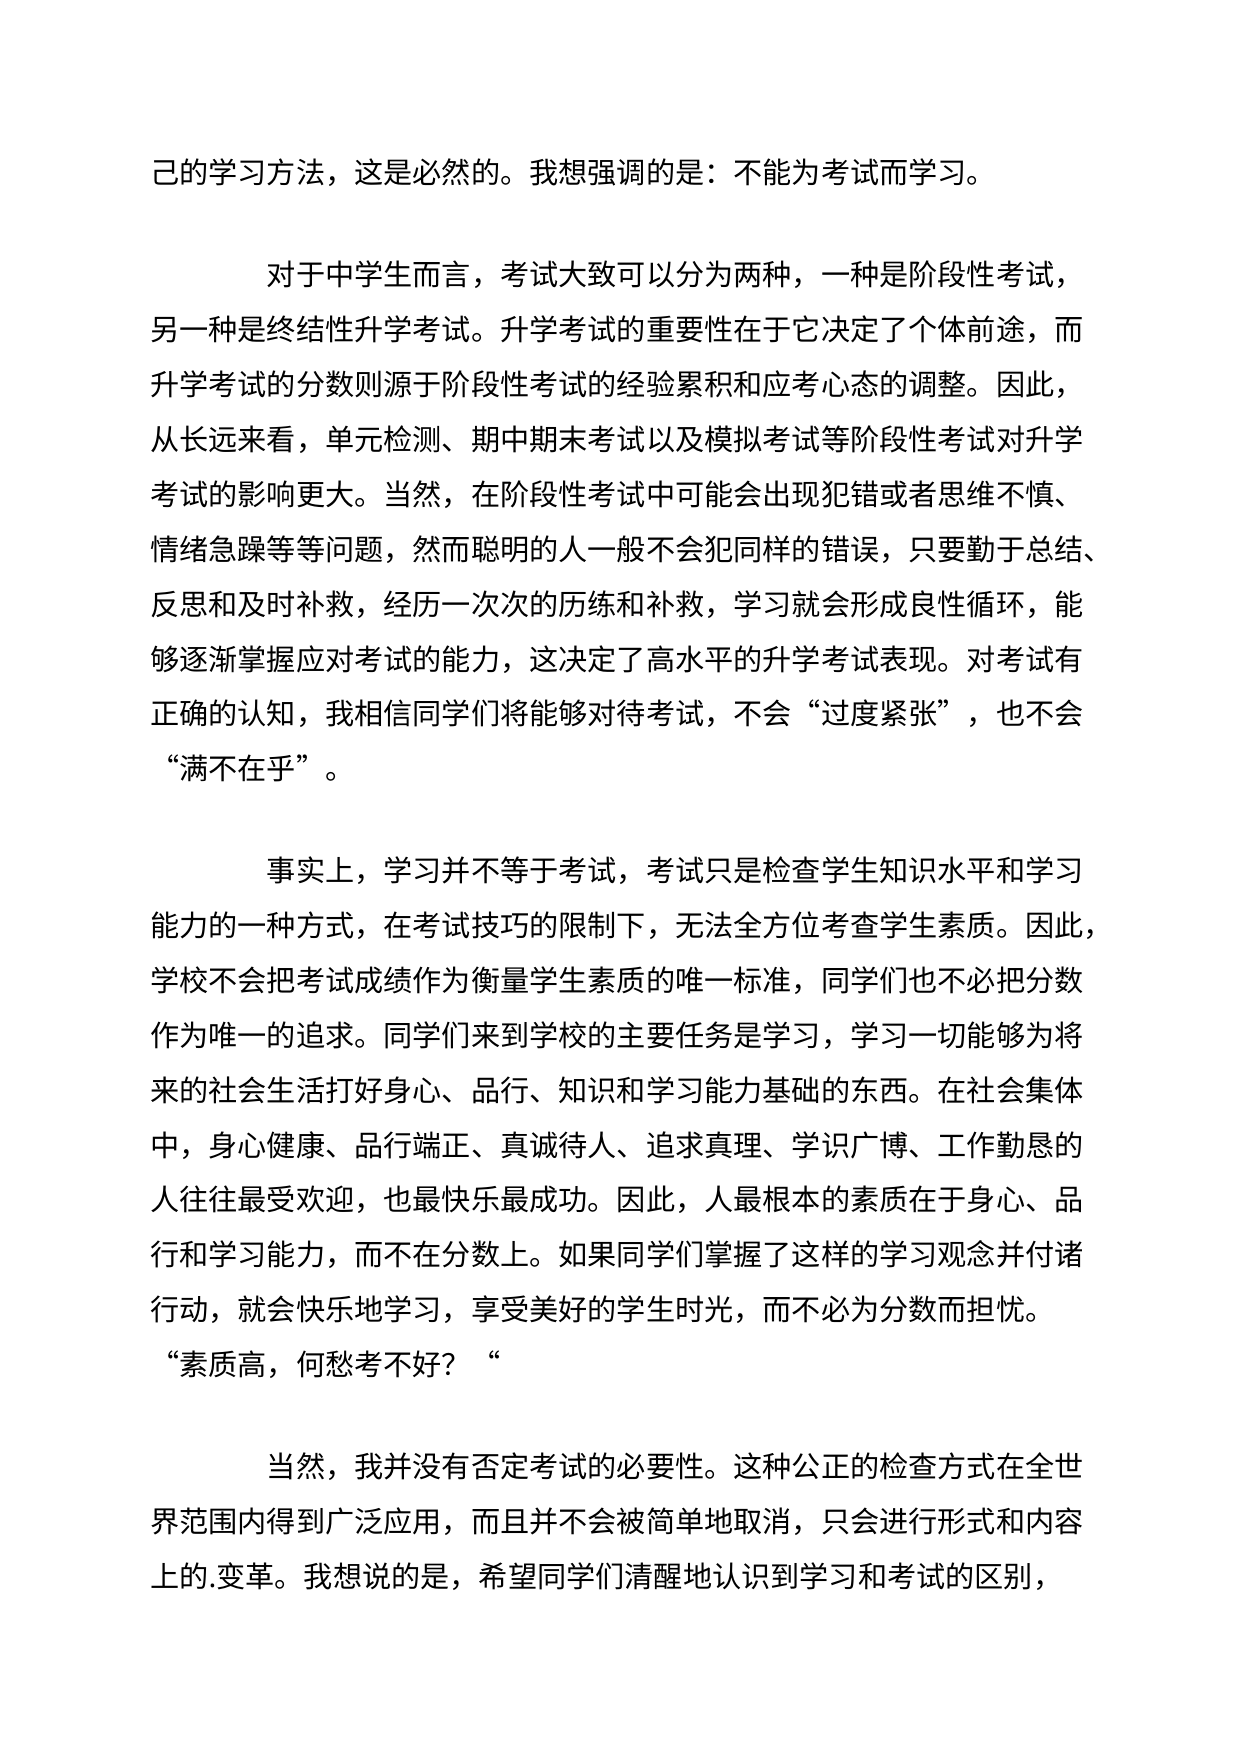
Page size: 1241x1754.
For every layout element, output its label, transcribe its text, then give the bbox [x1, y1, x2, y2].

text 事实上，学习并不等于考试，考试只是检查学生知识水平和学习能力的一种方式，在考试技巧的限制下，无法全方位考查学生素质。因此，学校不会把考试成绩作为衡量学生素质的唯一标准，同学们也不必把分数作为唯一的追求。同学们来到学校的主要任务是学习，学习一切能够为将来的社会生活打好身心、品行、知识和学习能力基础的东西。在社会集体中，身心健康、品行端正、真诚待人、追求真理、学识广博、工作勤恳的人往往最受欢迎，也最快乐最成功。因此，人最根本的素质在于身心、品行和学习能力，而不在分数上。如果同学们掌握了这样的学习观念并付诸行动，就会快乐地学习，享受美好的学生时光，而不必为分数而担忧。“素质高，何愁考不好？“ [150, 848, 1090, 1384]
text 对于中学生而言，考试大致可以分为两种，一种是阶段性考试，另一种是终结性升学考试。升学考试的重要性在于它决定了个体前途，而升学考试的分数则源于阶段性考试的经验累积和应考心态的调整。因此，从长远来看，单元检测、期中期末考试以及模拟考试等阶段性考试对升学考试的影响更大。当然，在阶段性考试中可能会出现犯错或者思维不慎、情绪急躁等等问题，然而聪明的人一般不会犯同样的错误，只要勤于总结、反思和及时补救，经历一次次的历练和补救，学习就会形成良性循环，能够逐渐掌握应对考试的能力，这决定了高水平的升学考试表现。对考试有正确的认知，我相信同学们将能够对待考试，不会“过度紧张”，也不会“满不在乎”。 [150, 252, 1090, 788]
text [150, 150, 1090, 192]
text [150, 1443, 1090, 1596]
